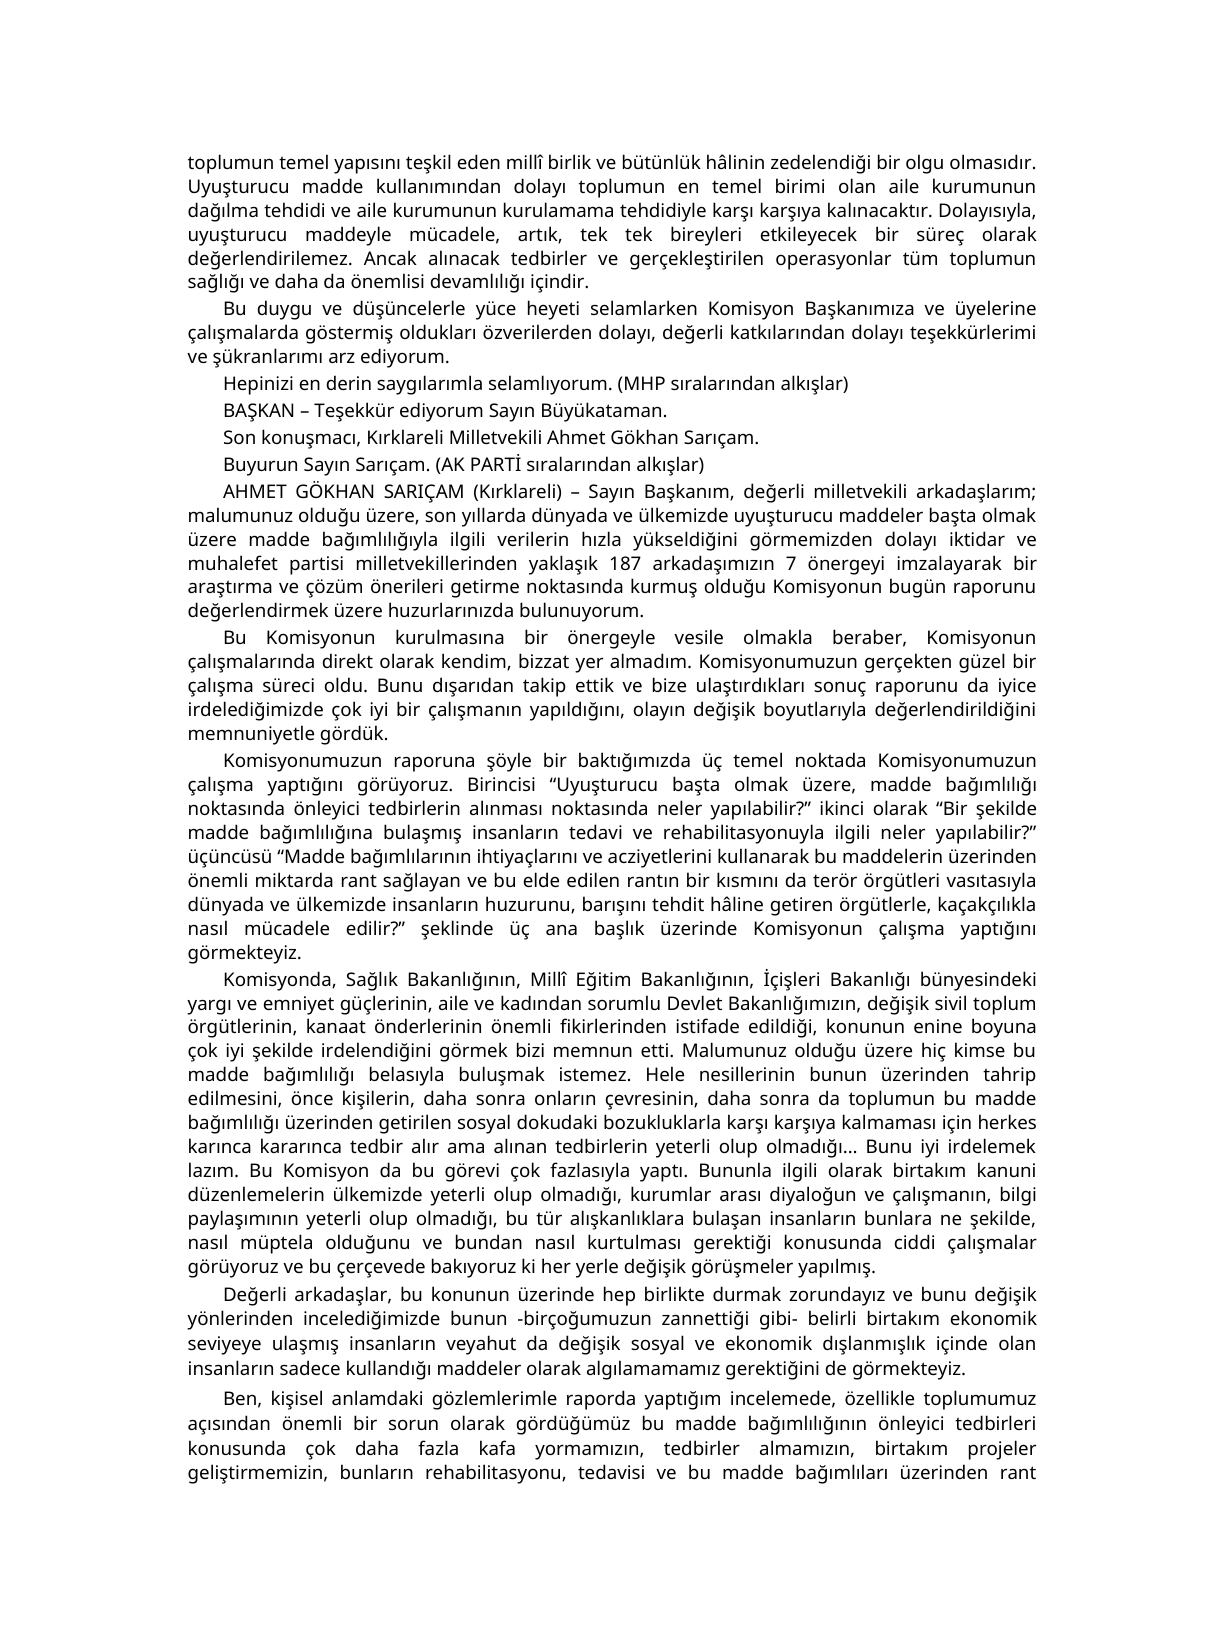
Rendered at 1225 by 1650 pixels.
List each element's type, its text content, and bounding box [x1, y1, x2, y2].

text Değerli arkadaşlar, bu konunun üzerinde hep birlikte durmak zorundayız ve bunu değişik yönlerinden incelediğimizde bunun -birçoğumuzun zannettiği gibi- belirli birtakım ekonomik seviyeye ulaşmış insanların veyahut da değişik sosyal ve ekonomik dışlanmışlık içinde olan insanların sadece kullandığı maddeler olarak algılamamamız gerektiğini de görmekteyiz. [187, 1281, 1037, 1380]
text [187, 150, 1037, 294]
text Hepinizi en derin saygılarımla selamlıyorum. (MHP sıralarından alkışlar) [187, 371, 1037, 395]
text Son konuşmacı, Kırklareli Milletvekili Ahmet Gökhan Sarıçam. [187, 425, 1037, 449]
text Bu Komisyonun kurulmasına bir önergeyle vesile olmakla beraber, Komisyonun çalışmalarında direkt olarak kendim, bizzat yer almadım. Komisyonumuzun gerçekten güzel bir çalışma süreci oldu. Bunu dışarıdan takip ettik ve bize ulaştırdıkları sonuç raporunu da iyice irdelediğimizde çok iyi bir çalışmanın yapıldığını, olayın değişik boyutlarıyla değerlendirildiğini memnuniyetle gördük. [187, 626, 1037, 745]
text Komisyonda, Sağlık Bakanlığının, Millî Eğitim Bakanlığının, İçişleri Bakanlığı bünyesindeki yargı ve emniyet güçlerinin, aile ve kadından sorumlu Devlet Bakanlığımızın, değişik sivil toplum örgütlerinin, kanaat önderlerinin önemli fikirlerinden istifade edildiği, konunun enine boyuna çok iyi şekilde irdelendiğini görmek bizi memnun etti. Malumunuz olduğu üzere hiç kimse bu madde bağımlılığı belasıyla buluşmak istemez. Hele nesillerinin bunun üzerinden tahrip edilmesini, önce kişilerin, daha sonra onların çevresinin, daha sonra da toplumun bu madde bağımlılığı üzerinden getirilen sosyal dokudaki bozukluklarla karşı karşıya kalmaması için herkes karınca kararınca tedbir alır ama alınan tedbirlerin yeterli olup olmadığı… Bunu iyi irdelemek lazım. Bu Komisyon da bu görevi çok fazlasıyla yaptı. Bununla ilgili olarak birtakım kanuni düzenlemelerin ülkemizde yeterli olup olmadığı, kurumlar arası diyaloğun ve çalışmanın, bilgi paylaşımının yeterli olup olmadığı, bu tür alışkanlıklara bulaşan insanların bunlara ne şekilde, nasıl müptela olduğunu ve bundan nasıl kurtulması gerektiği konusunda ciddi çalışmalar görüyoruz ve bu çerçevede bakıyoruz ki her yerle değişik görüşmeler yapılmış. [187, 967, 1037, 1278]
text AHMET GÖKHAN SARIÇAM (Kırklareli) – Sayın Başkanım, değerli milletvekili arkadaşlarım; malumunuz olduğu üzere, son yıllarda dünyada ve ülkemizde uyuşturucu maddeler başta olmak üzere madde bağımlılığıyla ilgili verilerin hızla yükseldiğini görmemizden dolayı iktidar ve muhalefet partisi milletvekillerinden yaklaşık 187 arkadaşımızın 7 önergeyi imzalayarak bir araştırma ve çözüm önerileri getirme noktasında kurmuş olduğu Komisyonun bugün raporunu değerlendirmek üzere huzurlarınızda bulunuyorum. [187, 479, 1037, 623]
text Komisyonumuzun raporuna şöyle bir baktığımızda üç temel noktada Komisyonumuzun çalışma yaptığını görüyoruz. Birincisi “Uyuşturucu başta olmak üzere, madde bağımlılığı noktasında önleyici tedbirlerin alınması noktasında neler yapılabilir?” ikinci olarak “Bir şekilde madde bağımlılığına bulaşmış insanların tedavi ve rehabilitasyonuyla ilgili neler yapılabilir?” üçüncüsü “Madde bağımlılarının ihtiyaçlarını ve acziyetlerini kullanarak bu maddelerin üzerinden önemli miktarda rant sağlayan ve bu elde edilen rantın bir kısmını da terör örgütleri vasıtasıyla dünyada ve ülkemizde insanların huzurunu, barışını tehdit hâline getiren örgütlerle, kaçakçılıkla nasıl mücadele edilir?” şeklinde üç ana başlık üzerinde Komisyonun çalışma yaptığını görmekteyiz. [187, 748, 1037, 964]
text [187, 1386, 1037, 1484]
text Buyurun Sayın Sarıçam. (AK PARTİ sıralarından alkışlar) [187, 452, 1037, 476]
text Bu duygu ve düşüncelerle yüce heyeti selamlarken Komisyon Başkanımıza ve üyelerine çalışmalarda göstermiş oldukları özverilerden dolayı, değerli katkılarından dolayı teşekkürlerimi ve şükranlarımı arz ediyorum. [187, 297, 1037, 368]
text BAŞKAN – Teşekkür ediyorum Sayın Büyükataman. [187, 398, 1037, 422]
